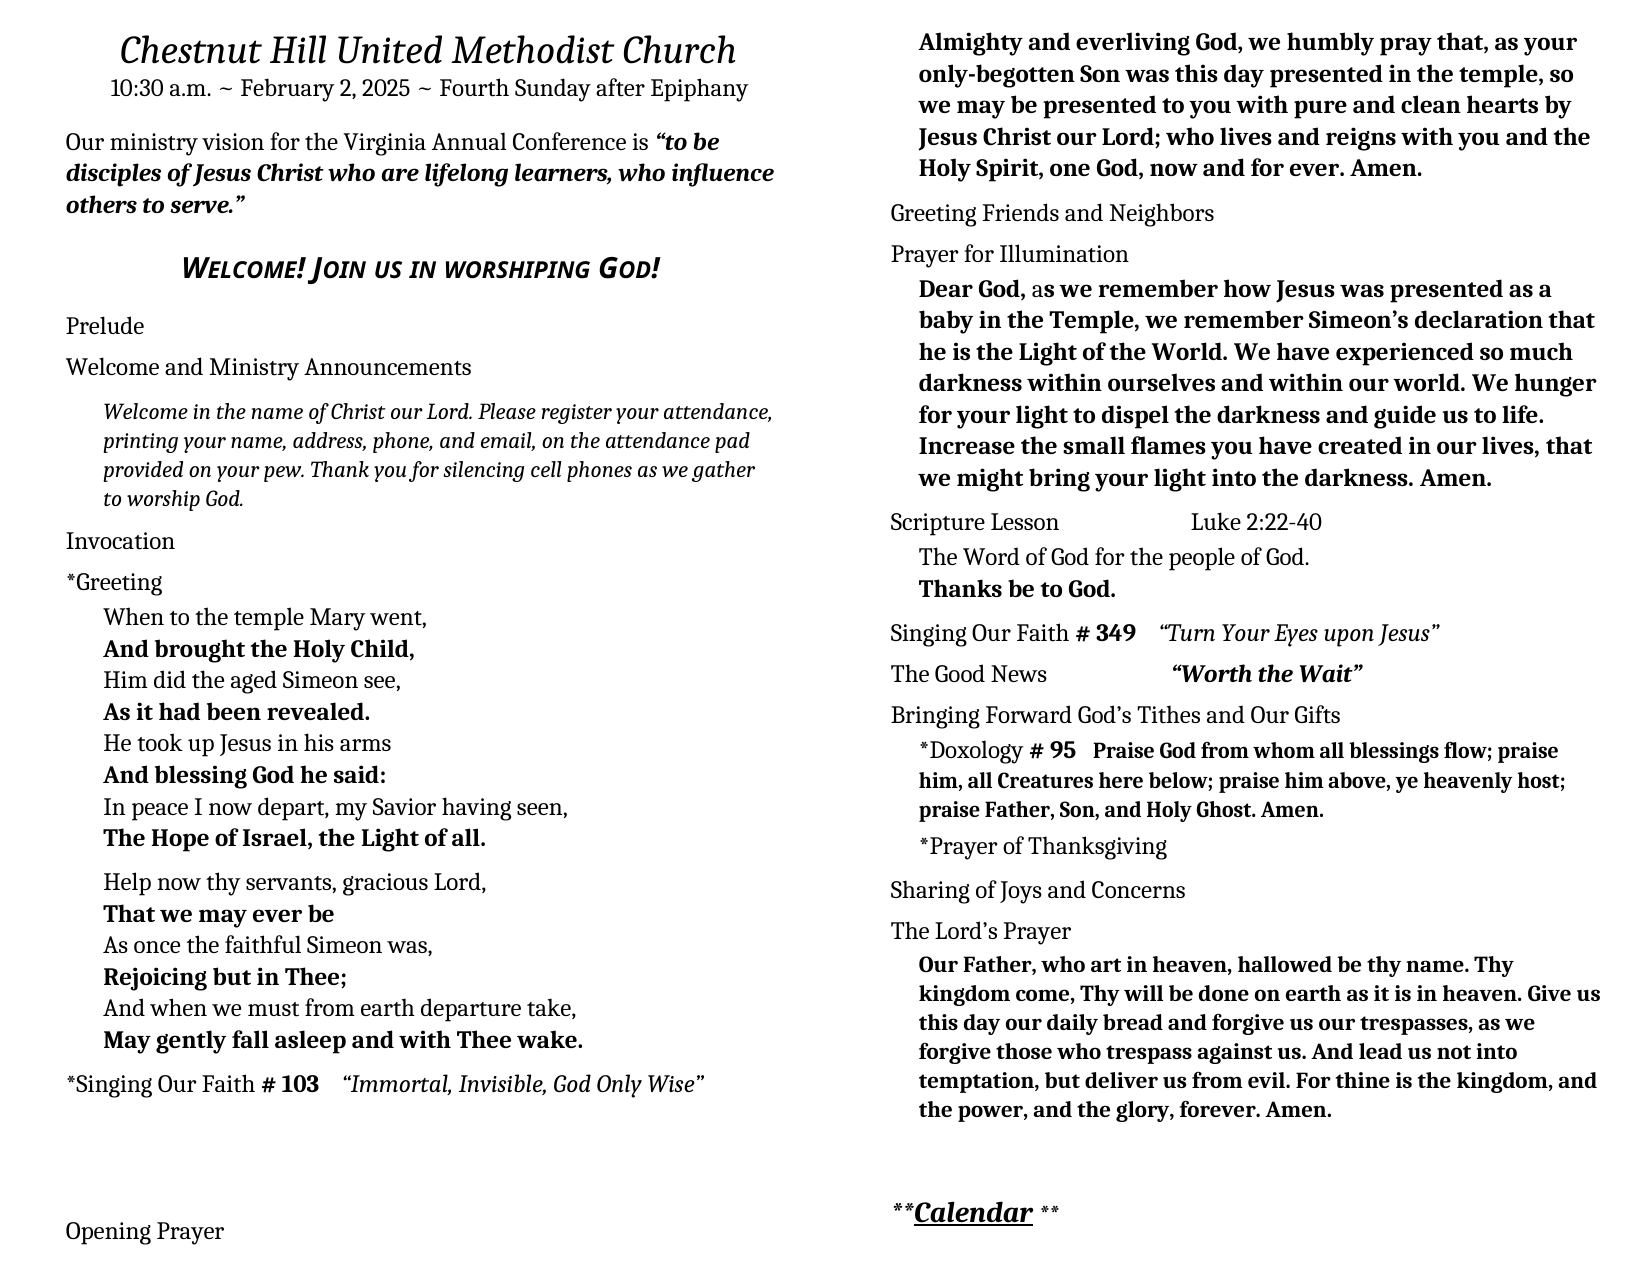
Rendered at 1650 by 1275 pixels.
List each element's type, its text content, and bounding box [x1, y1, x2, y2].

text *Prayer of Thanksgiving [919, 832, 1603, 861]
text When to the temple Mary went, [66, 603, 778, 632]
text Welcome and Ministry Announcements [66, 353, 778, 382]
text Scripture Lesson Luke 2:22-40 [891, 508, 1603, 537]
text Our Father, who art in heaven, hallowed be thy name. Thy kingdom come, Thy will be done on earth as it is in heaven. Give us this day our daily bread and forgive us our trespasses, as we forgive those who trespass against us. And lead us not into temptation, but deliver us from evil. For thine is the kingdom, and the power, and the glory, forever. Amen. [919, 952, 1603, 1123]
text Welcome in the name of Christ our Lord. Please register your attendance, printing your name, address, phone, and email, on the attendance pad provided on your pew. Thank you for silencing cell phones as we gather to worship God. [103, 398, 778, 512]
text *Doxology # 95 Praise God from whom all blessings flow; praise him, all Creatures here below; praise him above, ye heavenly host; praise Father, Son, and Holy Ghost. Amen. [919, 736, 1603, 823]
text Welcome! Join us in worshiping God! [66, 247, 778, 287]
text Chestnut Hill United Methodist Church [66, 28, 778, 74]
text Dear God, as we remember how Jesus was presented as a baby in the Temple, we remember Simeon’s declaration that he is the Light of the World. We have experienced so much darkness within ourselves and within our world. We hunger for your light to dispel the darkness and guide us to life. Increase the small flames you have created in our lives, that we might bring your light into the darkness. Amen. [919, 275, 1603, 493]
text Opening Prayer [66, 1217, 778, 1245]
text Singing Our Faith # 349 “Turn Your Eyes upon Jesus” [891, 619, 1603, 647]
text The Hope of Israel, the Light of all. [66, 824, 778, 853]
text And when we must from earth departure take, [66, 994, 778, 1023]
text Prayer for Illumination [891, 240, 1603, 268]
text Invocation [66, 527, 778, 556]
text That we may ever be [66, 900, 778, 928]
text Him did the aged Simeon see, [66, 666, 778, 695]
text Help now thy servants, gracious Lord, [66, 868, 778, 897]
text Rejoicing but in Thee; [66, 963, 778, 992]
text Thanks be to God. [919, 575, 1603, 603]
text He took up Jesus in his arms [66, 729, 778, 758]
text And brought the Holy Child, [66, 635, 778, 663]
text As once the faithful Simeon was, [66, 931, 778, 960]
text And blessing God he said: [66, 761, 778, 790]
text Prelude [66, 312, 778, 341]
text Our ministry vision for the Virginia Annual Conference is “to be [66, 127, 778, 156]
text The Word of God for the people of God. [919, 543, 1608, 572]
text In peace I now depart, my Savior having seen, [66, 792, 778, 821]
text **Calendar ** [891, 1196, 1603, 1229]
text As it had been revealed. [66, 698, 778, 727]
text May gently fall asleep and with Thee wake. [66, 1026, 778, 1055]
text disciples of Jesus Christ who are lifelong learners, who influence others to serve.” [66, 159, 778, 219]
text Almighty and everliving God, we humbly pray that, as your only-begotten Son was this day presented in the temple, so we may be presented to you with pure and clean hearts by Jesus Christ our Lord; who lives and reigns with you and the Holy Spirit, one God, now and for ever. Amen. [919, 28, 1603, 183]
text The Good News “Worth the Wait” [891, 660, 1603, 689]
text The Lord’s Prayer [891, 917, 1641, 946]
text Greeting Friends and Neighbors [891, 198, 1603, 227]
text 10:30 a.m. ~ February 2, 2025 ~ Fourth Sunday after Epiphany [0, 74, 816, 102]
text *Greeting [66, 568, 778, 597]
text *Singing Our Faith # 103 “Immortal, Invisible, God Only Wise” [66, 1070, 778, 1099]
text Bringing Forward God’s Tithes and Our Gifts [891, 701, 1603, 730]
text Sharing of Joys and Concerns [891, 876, 1641, 904]
